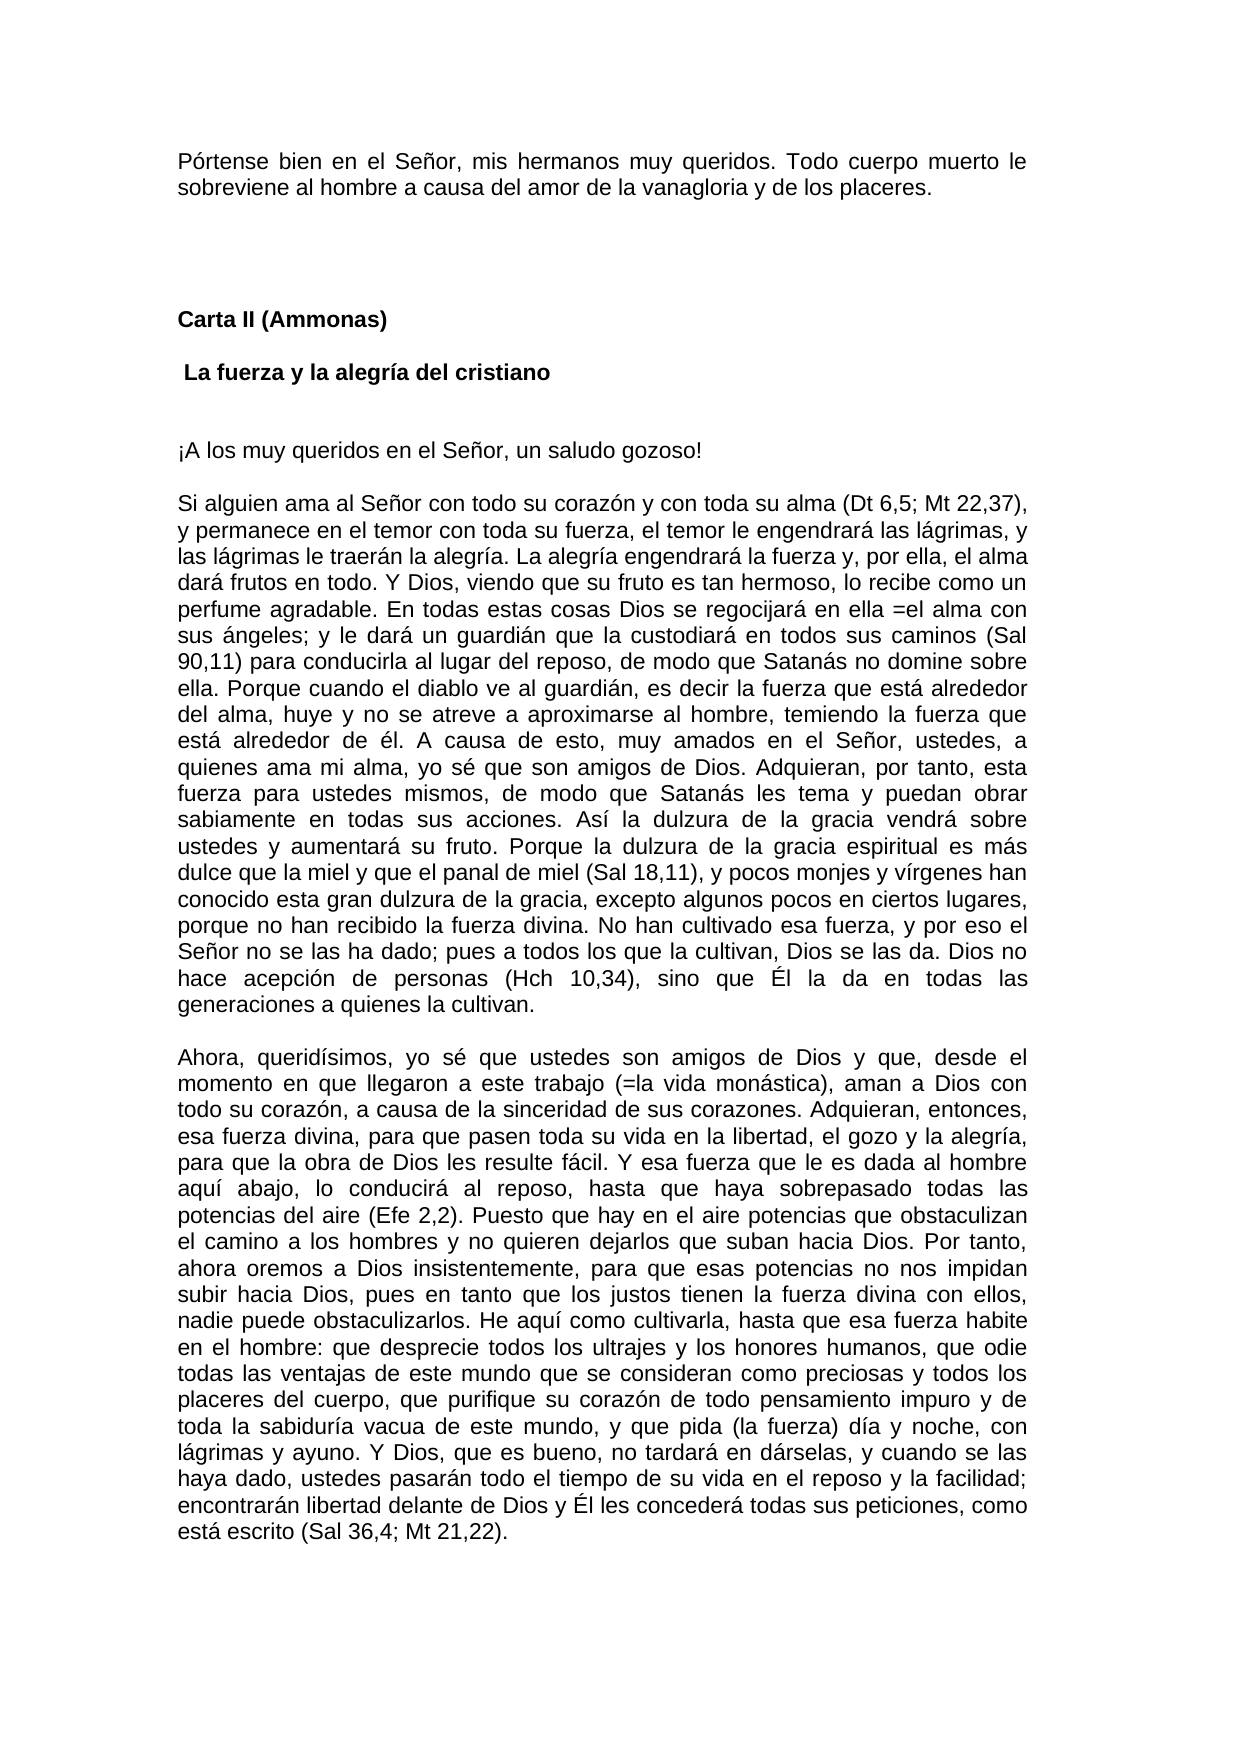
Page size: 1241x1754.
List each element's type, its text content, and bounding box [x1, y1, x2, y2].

text Si alguien ama al Señor con todo su corazón y con toda su alma (Dt 6,5; Mt 22,37), y permanece en el temor con toda su fuerza, el temor le engendrará las lágrimas, y las lágrimas le traerán la alegría. La alegría engendrará la fuerza y, por ella, el alma dará frutos en todo. Y Dios, viendo que su fruto es tan hermoso, lo recibe como un perfume agradable. En todas estas cosas Dios se regocijará en ella =el alma con sus ángeles; y le dará un guardián que la custodiará en todos sus caminos (Sal 90,11) para conducirla al lugar del reposo, de modo que Satanás no domine sobre ella. Porque cuando el diablo ve al guardián, es decir la fuerza que está alrededor del alma, huye y no se atreve a aproximarse al hombre, temiendo la fuerza que está alrededor de él. A causa de esto, muy amados en el Señor, ustedes, a quienes ama mi alma, yo sé que son amigos de Dios. Adquieran, por tanto, esta fuerza para ustedes mismos, de modo que Satanás les tema y puedan obrar sabiamente en todas sus acciones. Así la dulzura de la gracia vendrá sobre ustedes y aumentará su fruto. Porque la dulzura de la gracia espiritual es más dulce que la miel y que el panal de miel (Sal 18,11), y pocos monjes y vírgenes han conocido esta gran dulzura de la gracia, excepto algunos pocos en ciertos lugares, porque no han recibido la fuerza divina. No han cultivado esa fuerza, y por eso el Señor no se las ha dado; pues a todos los que la cultivan, Dios se las da. Dios no hace acepción de personas (Hch 10,34), sino que Él la da en todas las generaciones a quienes la cultivan. [177, 490, 1028, 1017]
text Carta II (Ammonas) [177, 306, 1028, 332]
text ¡A los muy queridos en el Señor, un saludo gozoso! [177, 437, 1028, 464]
text La fuerza y la alegría del cristiano [177, 358, 1028, 385]
text Pórtense bien en el Señor, mis hermanos muy queridos. Todo cuerpo muerto le sobreviene al hombre a causa del amor de la vanagloria y de los placeres. [177, 148, 1028, 200]
text Ahora, queridísimos, yo sé que ustedes son amigos de Dios y que, desde el momento en que llegaron a este trabajo (=la vida monástica), aman a Dios con todo su corazón, a causa de la sinceridad de sus corazones. Adquieran, entonces, esa fuerza divina, para que pasen toda su vida en la libertad, el gozo y la alegría, para que la obra de Dios les resulte fácil. Y esa fuerza que le es dada al hombre aquí abajo, lo conducirá al reposo, hasta que haya sobrepasado todas las potencias del aire (Efe 2,2). Puesto que hay en el aire potencias que obstaculizan el camino a los hombres y no quieren dejarlos que suban hacia Dios. Por tanto, ahora oremos a Dios insistentemente, para que esas potencias no nos impidan subir hacia Dios, pues en tanto que los justos tienen la fuerza divina con ellos, nadie puede obstaculizarlos. He aquí como cultivarla, hasta que esa fuerza habite en el hombre: que desprecie todos los ultrajes y los honores humanos, que odie todas las ventajas de este mundo que se consideran como preciosas y todos los placeres del cuerpo, que purifique su corazón de todo pensamiento impuro y de toda la sabiduría vacua de este mundo, y que pida (la fuerza) día y noche, con lágrimas y ayuno. Y Dios, que es bueno, no tardará en dárselas, y cuando se las haya dado, ustedes pasarán todo el tiempo de su vida en el reposo y la facilidad; encontrarán libertad delante de Dios y Él les concederá todas sus peticiones, como está escrito (Sal 36,4; Mt 21,22). [177, 1044, 1028, 1544]
